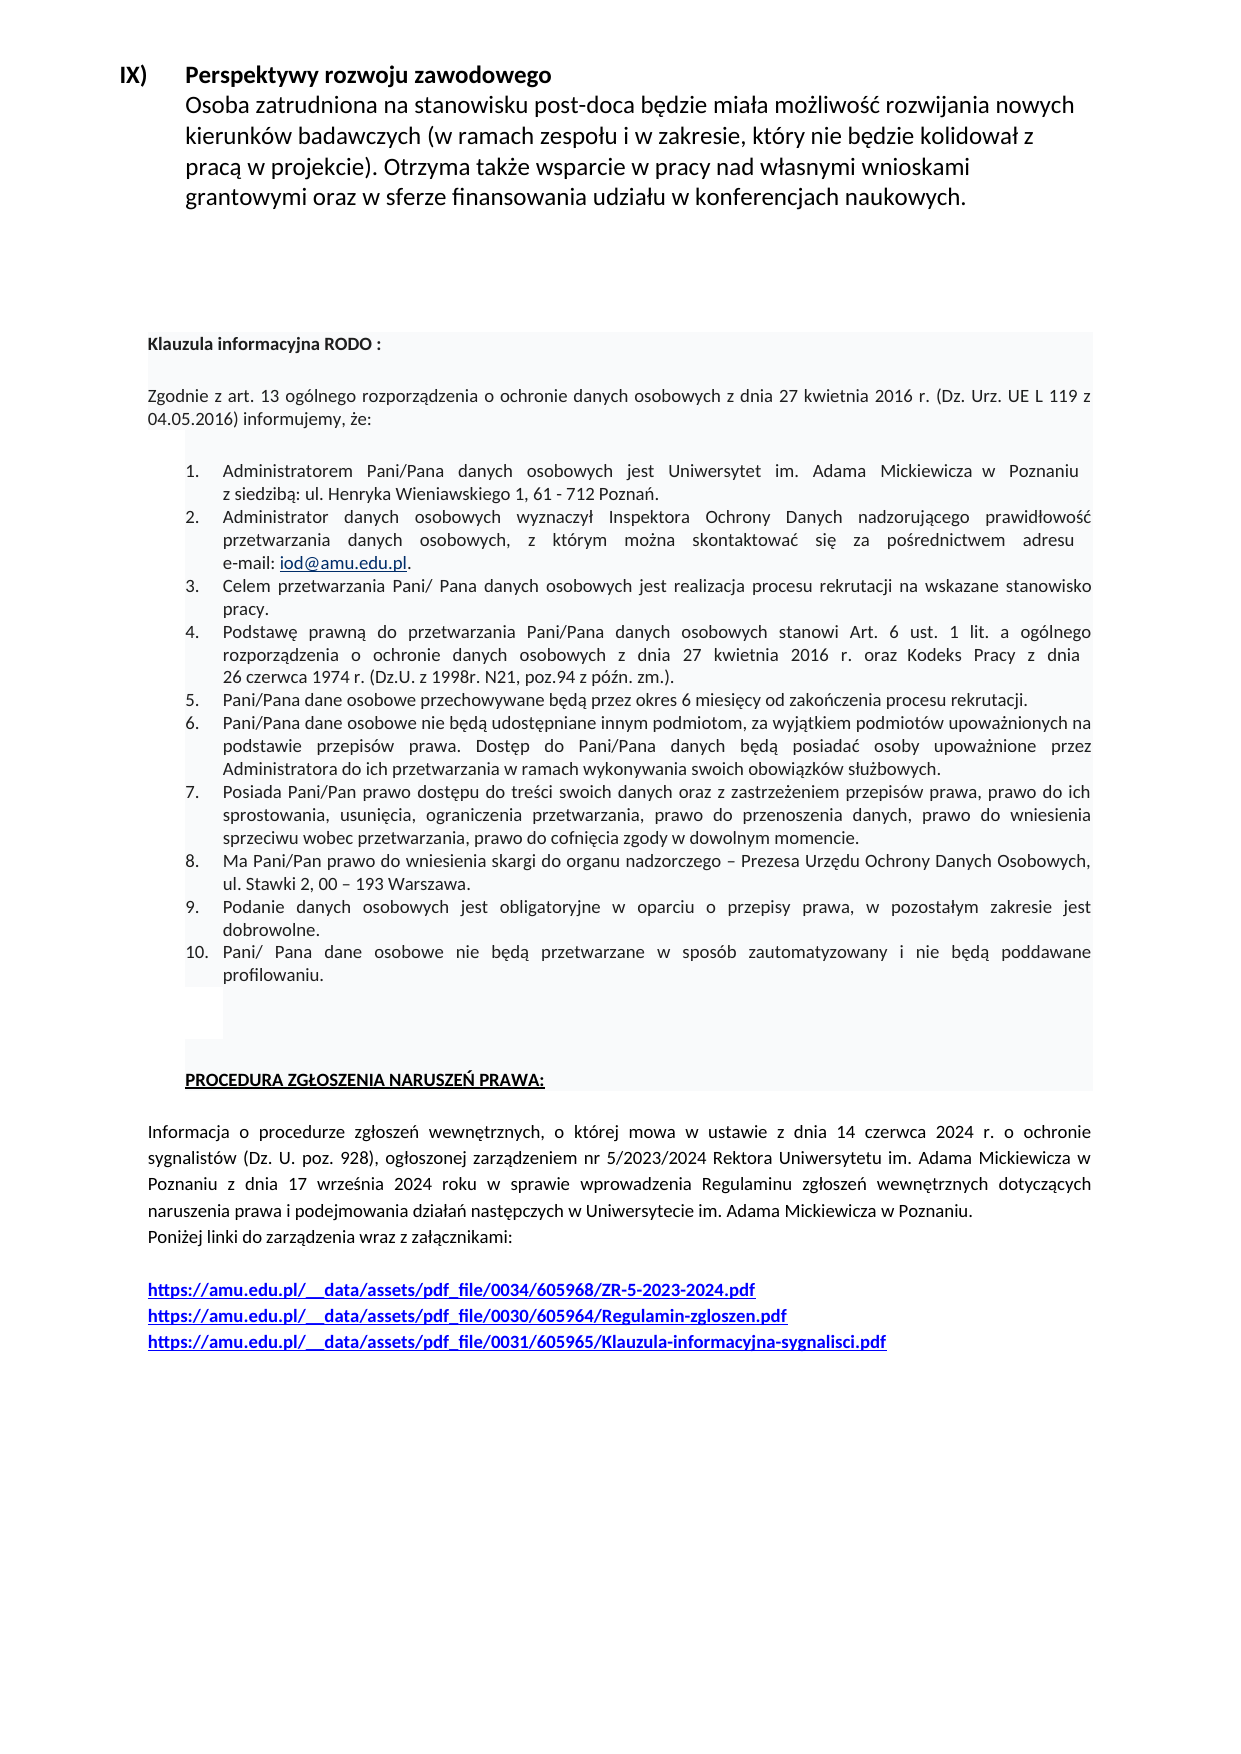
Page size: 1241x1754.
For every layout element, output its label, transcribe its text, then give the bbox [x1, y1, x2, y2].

list Pani/Pana dane osobowe nie będą udostępniane innym podmiotom, za wyjątkiem podmiotów upoważnionych na podstawie przepisów prawa. Dostęp do Pani/Pana danych będą posiadać osoby upoważnione przez Administratora do ich przetwarzania w ramach wykonywania swoich obowiązków służbowych. [185, 712, 1093, 780]
list Podanie danych osobowych jest obligatoryjne w oparciu o przepisy prawa, w pozostałym zakresie jest dobrowolne. [185, 895, 1093, 941]
list Posiada Pani/Pan prawo dostępu do treści swoich danych oraz z zastrzeżeniem przepisów prawa, prawo do ich sprostowania, usunięcia, ograniczenia przetwarzania, prawo do przenoszenia danych, prawo do wniesienia sprzeciwu wobec przetwarzania, prawo do cofnięcia zgody w dowolnym momencie. [185, 780, 1093, 849]
text Zgodnie z art. 13 ogólnego rozporządzenia o ochronie danych osobowych z dnia 27 kwietnia 2016 r. (Dz. Urz. UE L 119 z 04.05.2016) informujemy, że: [148, 384, 1093, 430]
list Administrator danych osobowych wyznaczył Inspektora Ochrony Danych nadzorującego prawidłowość przetwarzania danych osobowych, z którym można skontaktować się za pośrednictwem adresu e-mail: iod@amu.edu.pl. [185, 505, 1093, 574]
list Podstawę prawną do przetwarzania Pani/Pana danych osobowych stanowi Art. 6 ust. 1 lit. a ogólnego rozporządzenia o ochronie danych osobowych z dnia 27 kwietnia 2016 r. oraz Kodeks Pracy z dnia 26 czerwca 1974 r. (Dz.U. z 1998r. N21, poz.94 z późn. zm.). [185, 620, 1093, 689]
text Klauzula informacyjna RODO : [148, 332, 1093, 355]
text https://amu.edu.pl/__data/assets/pdf_file/0030/605964/Regulamin-zgloszen.pdf [148, 1304, 1093, 1327]
text Poniżej linki do zarządzenia wraz z załącznikami: [148, 1225, 1093, 1248]
list Ma Pani/Pan prawo do wniesienia skargi do organu nadzorczego – Prezesa Urzędu Ochrony Danych Osobowych, ul. Stawki 2, 00 – 193 Warszawa. [185, 849, 1093, 895]
list Pani/Pana dane osobowe przechowywane będą przez okres 6 miesięcy od zakończenia procesu rekrutacji. [185, 689, 1093, 712]
list Perspektywy rozwoju zawodowego [148, 59, 1093, 89]
text https://amu.edu.pl/__data/assets/pdf_file/0031/605965/Klauzula-informacyjna-sygnalisci.pdf [148, 1331, 1093, 1354]
list Pani/ Pana dane osobowe nie będą przetwarzane w sposób zautomatyzowany i nie będą poddawane profilowaniu. [185, 941, 1093, 987]
text PROCEDURA ZGŁOSZENIA NARUSZEŃ PRAWA: [185, 1068, 1093, 1091]
list Osoba zatrudniona na stanowisku post-doca będzie miała możliwość rozwijania nowych kierunków badawczych (w ramach zespołu i w zakresie, który nie będzie kolidował z pracą w projekcie). Otrzyma także wsparcie w pracy nad własnymi wnioskami grantowymi oraz w sferze finansowania udziału w konferencjach naukowych. [185, 89, 1093, 212]
text Informacja o procedurze zgłoszeń wewnętrznych, o której mowa w ustawie z dnia 14 czerwca 2024 r. o ochronie sygnalistów (Dz. U. poz. 928), ogłoszonej zarządzeniem nr 5/2023/2024 Rektora Uniwersytetu im. Adama Mickiewicza w Poznaniu z dnia 17 września 2024 roku w sprawie wprowadzenia Regulaminu zgłoszeń wewnętrznych dotyczących naruszenia prawa i podejmowania działań następczych w Uniwersytecie im. Adama Mickiewicza w Poznaniu. [148, 1120, 1093, 1222]
text https://amu.edu.pl/__data/assets/pdf_file/0034/605968/ZR-5-2023-2024.pdf [148, 1278, 1093, 1301]
list Celem przetwarzania Pani/ Pana danych osobowych jest realizacja procesu rekrutacji na wskazane stanowisko pracy. [185, 574, 1093, 620]
list Administratorem Pani/Pana danych osobowych jest Uniwersytet im. Adama Mickiewicza w Poznaniu z siedzibą: ul. Henryka Wieniawskiego 1, 61 - 712 Poznań. [185, 459, 1093, 505]
